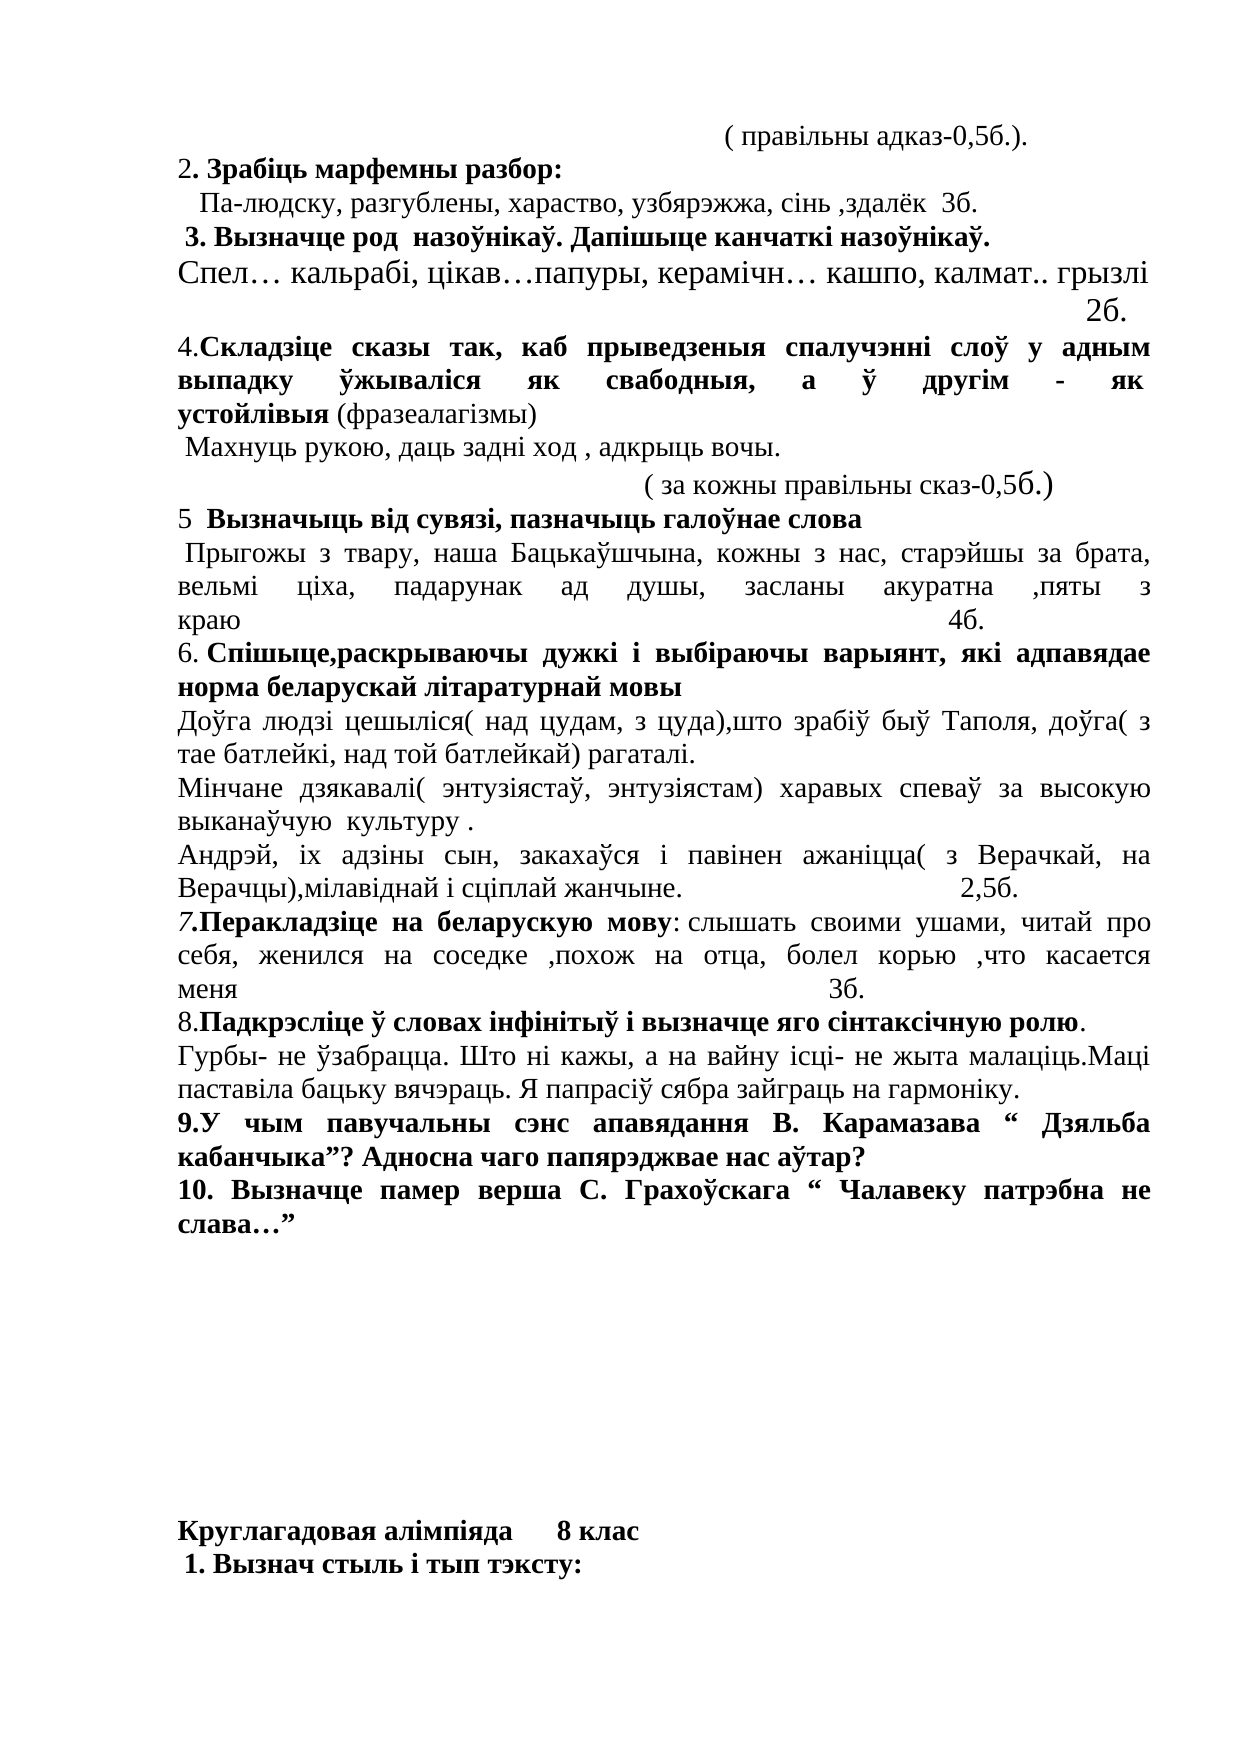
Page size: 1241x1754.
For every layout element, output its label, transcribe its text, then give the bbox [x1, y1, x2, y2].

text Мінчане дзякавалі( энтузіястаў, энтузіястам) харавых спеваў за высокую выканаўчую культуру . [177, 770, 1152, 837]
text Андрэй, іх адзіны сын, закахаўся і павінен ажаніцца( з Верачкай, на Верачцы),мілавіднай і сціплай жанчыне. 2,5б. [177, 837, 1152, 904]
text 10. Вызначце памер верша С. Грахоўскага “ Чалавеку патрэбна не слава…” [177, 1172, 1152, 1239]
text Гурбы- не ўзабрацца. Што ні кажы, а на вайну ісці- не жыта малаціць.Маці паставіла бацьку вячэраць. Я папрасіў сябра зайграць на гармоніку. [177, 1038, 1152, 1105]
text 1. Вызнач стыль і тып тэксту: [177, 1547, 1152, 1580]
text Прыгожы з твару, наша Бацькаўшчына, кожны з нас, старэйшы за брата, вельмі ціха, падарунак ад душы, засланы акуратна ,пяты з краю 4б. [177, 535, 1152, 636]
text Круглагадовая алімпіяда 8 клас [177, 1513, 1152, 1547]
text 2б. 4.Складзіце сказы так, каб прыведзеныя спалучэнні слоў у адным выпадку ўжываліся як свабодныя, а ў другім - як устойлівыя (фразеалагізмы) [177, 291, 1152, 429]
text Махнуць рукою, даць задні ход , адкрыць вочы. [177, 429, 1152, 463]
text Спел… кальрабі, цікав…папуры, керамічн… кашпо, калмат.. грызлі [177, 252, 1152, 291]
text 3. Вызначце род назоўнікаў. Дапішыце канчаткі назоўнікаў. [177, 219, 1152, 252]
text ( правільны адказ-0,5б.). [177, 118, 1152, 152]
text 6. Спішыце,раскрываючы дужкі і выбіраючы варыянт, які адпавядае норма беларускай літаратурнай мовы [177, 636, 1152, 703]
text 2. Зрабіць марфемны разбор: [177, 152, 1152, 185]
text 5 Вызначыць від сувязі, пазначыць галоўнае слова [177, 501, 1152, 535]
text 9.У чым павучальны сэнс апавядання В. Карамазава “ Дзяльба кабанчыка”? Адносна чаго папярэджвае нас аўтар? [177, 1105, 1152, 1172]
text Доўга людзі цешыліся( над цудам, з цуда),што зрабіў быў Таполя, доўга( з тае батлейкі, над той батлейкай) рагаталі. [177, 703, 1152, 770]
text 7.Перакладзіце на беларускую мову: слышать своими ушами, читай про себя, женился на соседке ,похож на отца, болел корью ,что касается меня 3б. [177, 904, 1152, 1004]
text Па-людску, разгублены, хараство, узбярэжжа, сінь ,здалёк 3б. [177, 185, 1152, 219]
text 8.Падкрэсліце ў словах інфінітыў і вызначце яго сінтаксічную ролю. [177, 1004, 1152, 1038]
text ( за кожны правільны сказ-0,5б.) [177, 463, 1152, 501]
